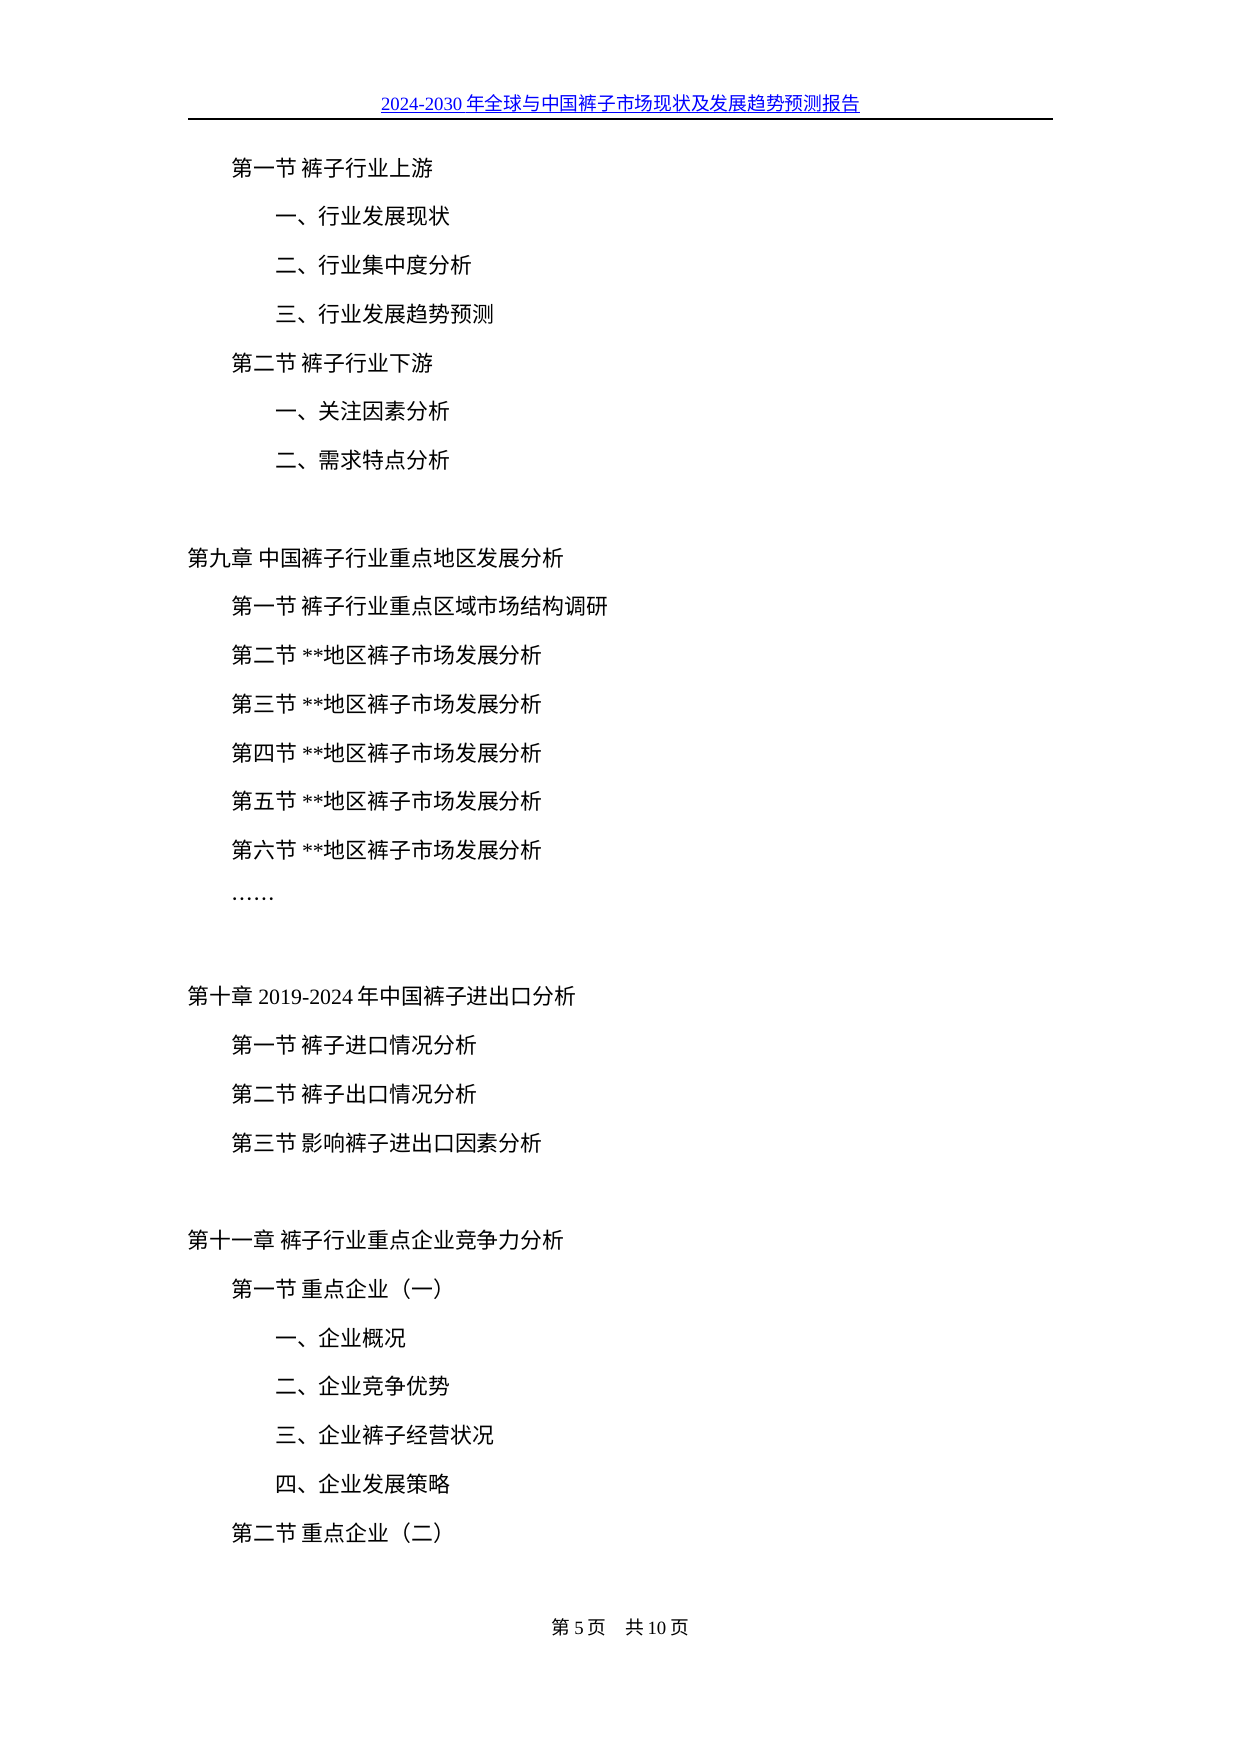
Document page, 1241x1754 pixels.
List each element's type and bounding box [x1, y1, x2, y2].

text [187, 150, 1053, 1548]
